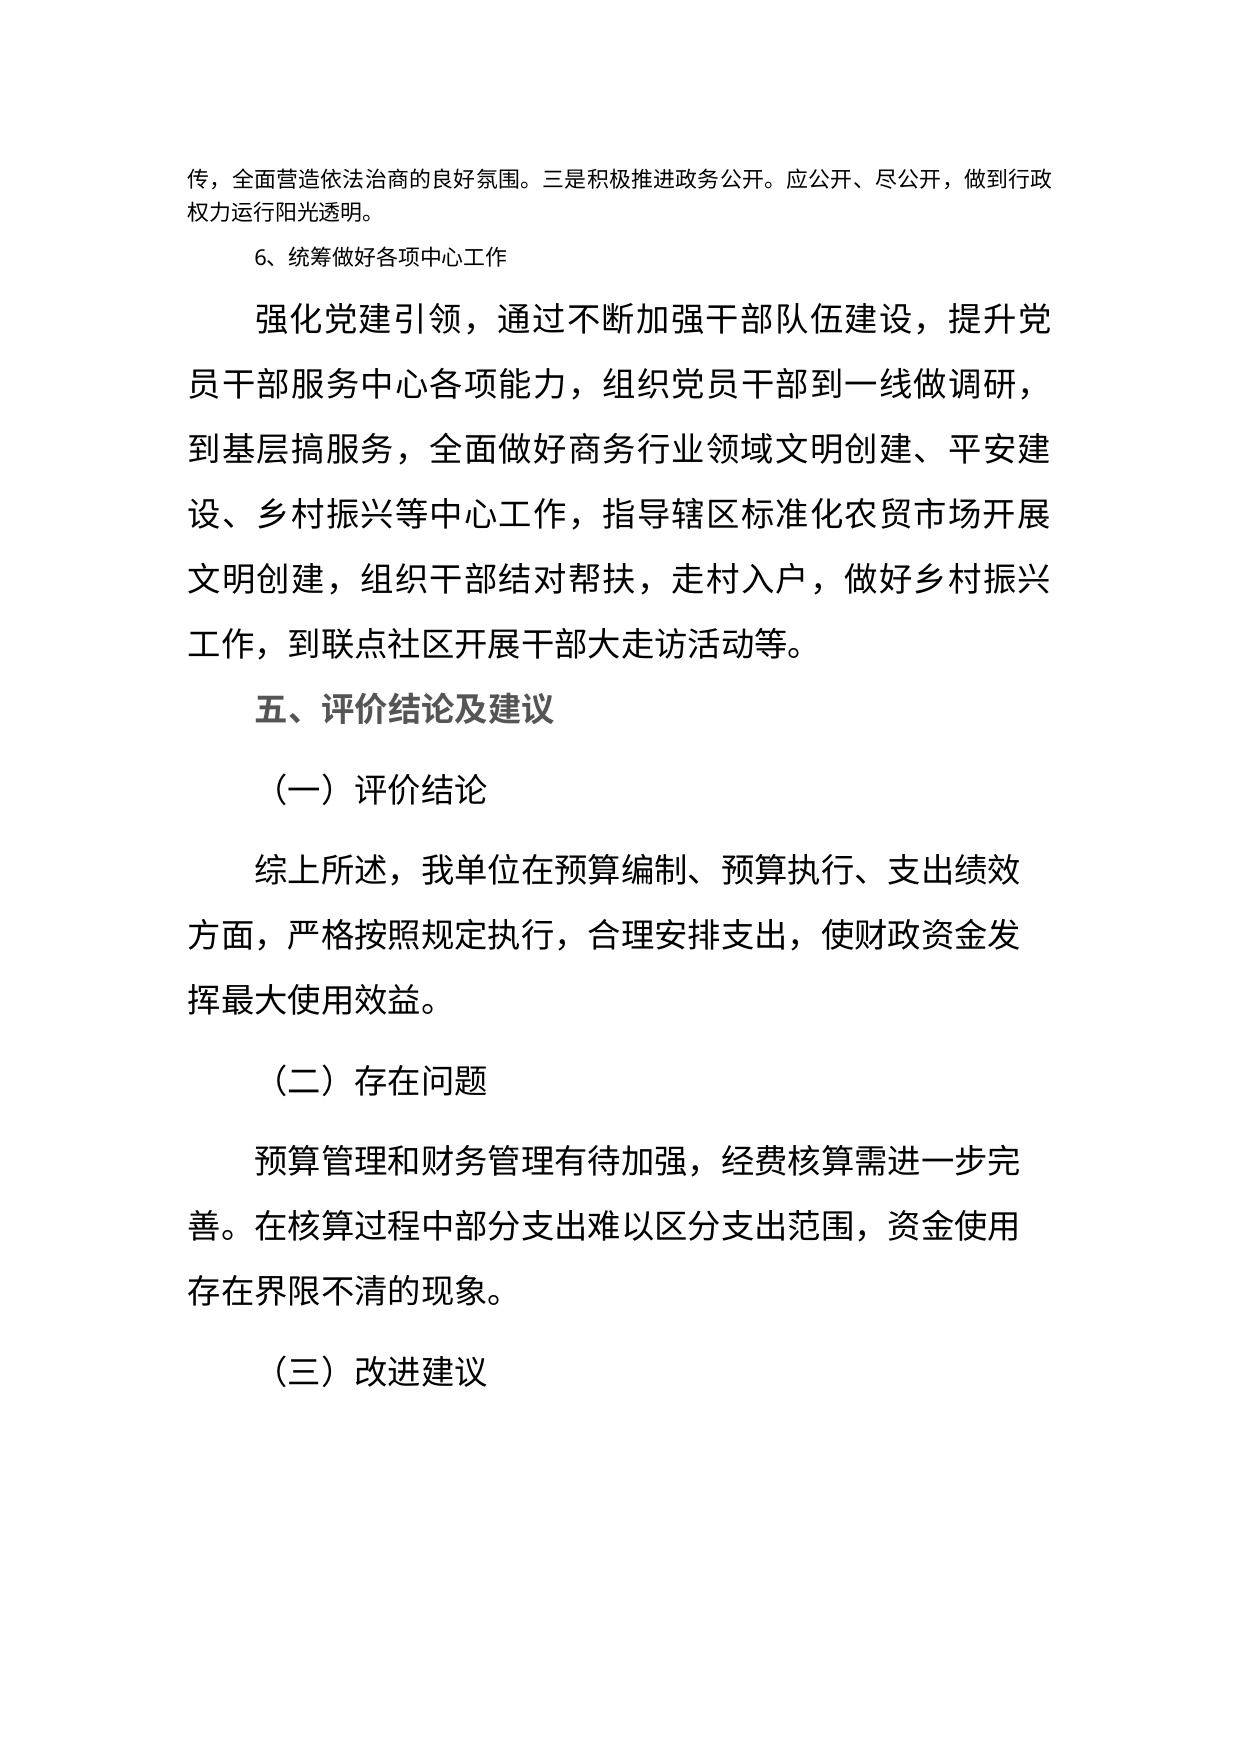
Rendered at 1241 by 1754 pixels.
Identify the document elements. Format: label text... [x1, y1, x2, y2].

text 预算管理和财务管理有待加强，经费核算需进一步完善。在核算过程中部分支出难以区分支出范围，资金使用存在界限不清的现象。 [187, 1127, 1053, 1322]
text （二）存在问题 [187, 1046, 1053, 1111]
text （三）改进建议 [187, 1338, 1053, 1403]
text 五、评价结论及建议 [187, 674, 1053, 739]
text 综上所述，我单位在预算编制、预算执行、支出绩效方面，严格按照规定执行，合理安排支出，使财政资金发挥最大使用效益。 [187, 836, 1053, 1031]
text 6、统筹做好各项中心工作 [187, 239, 1053, 272]
text 强化党建引领，通过不断加强干部队伍建设，提升党员干部服务中心各项能力，组织党员干部到一线做调研，到基层搞服务，全面做好商务行业领域文明创建、平安建设、乡村振兴等中心工作，指导辖区标准化农贸市场开展文明创建，组织干部结对帮扶，走村入户，做好乡村振兴工作，到联点社区开展干部大走访活动等。 [187, 284, 1053, 674]
text （一）评价结论 [187, 755, 1053, 820]
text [187, 162, 1053, 227]
